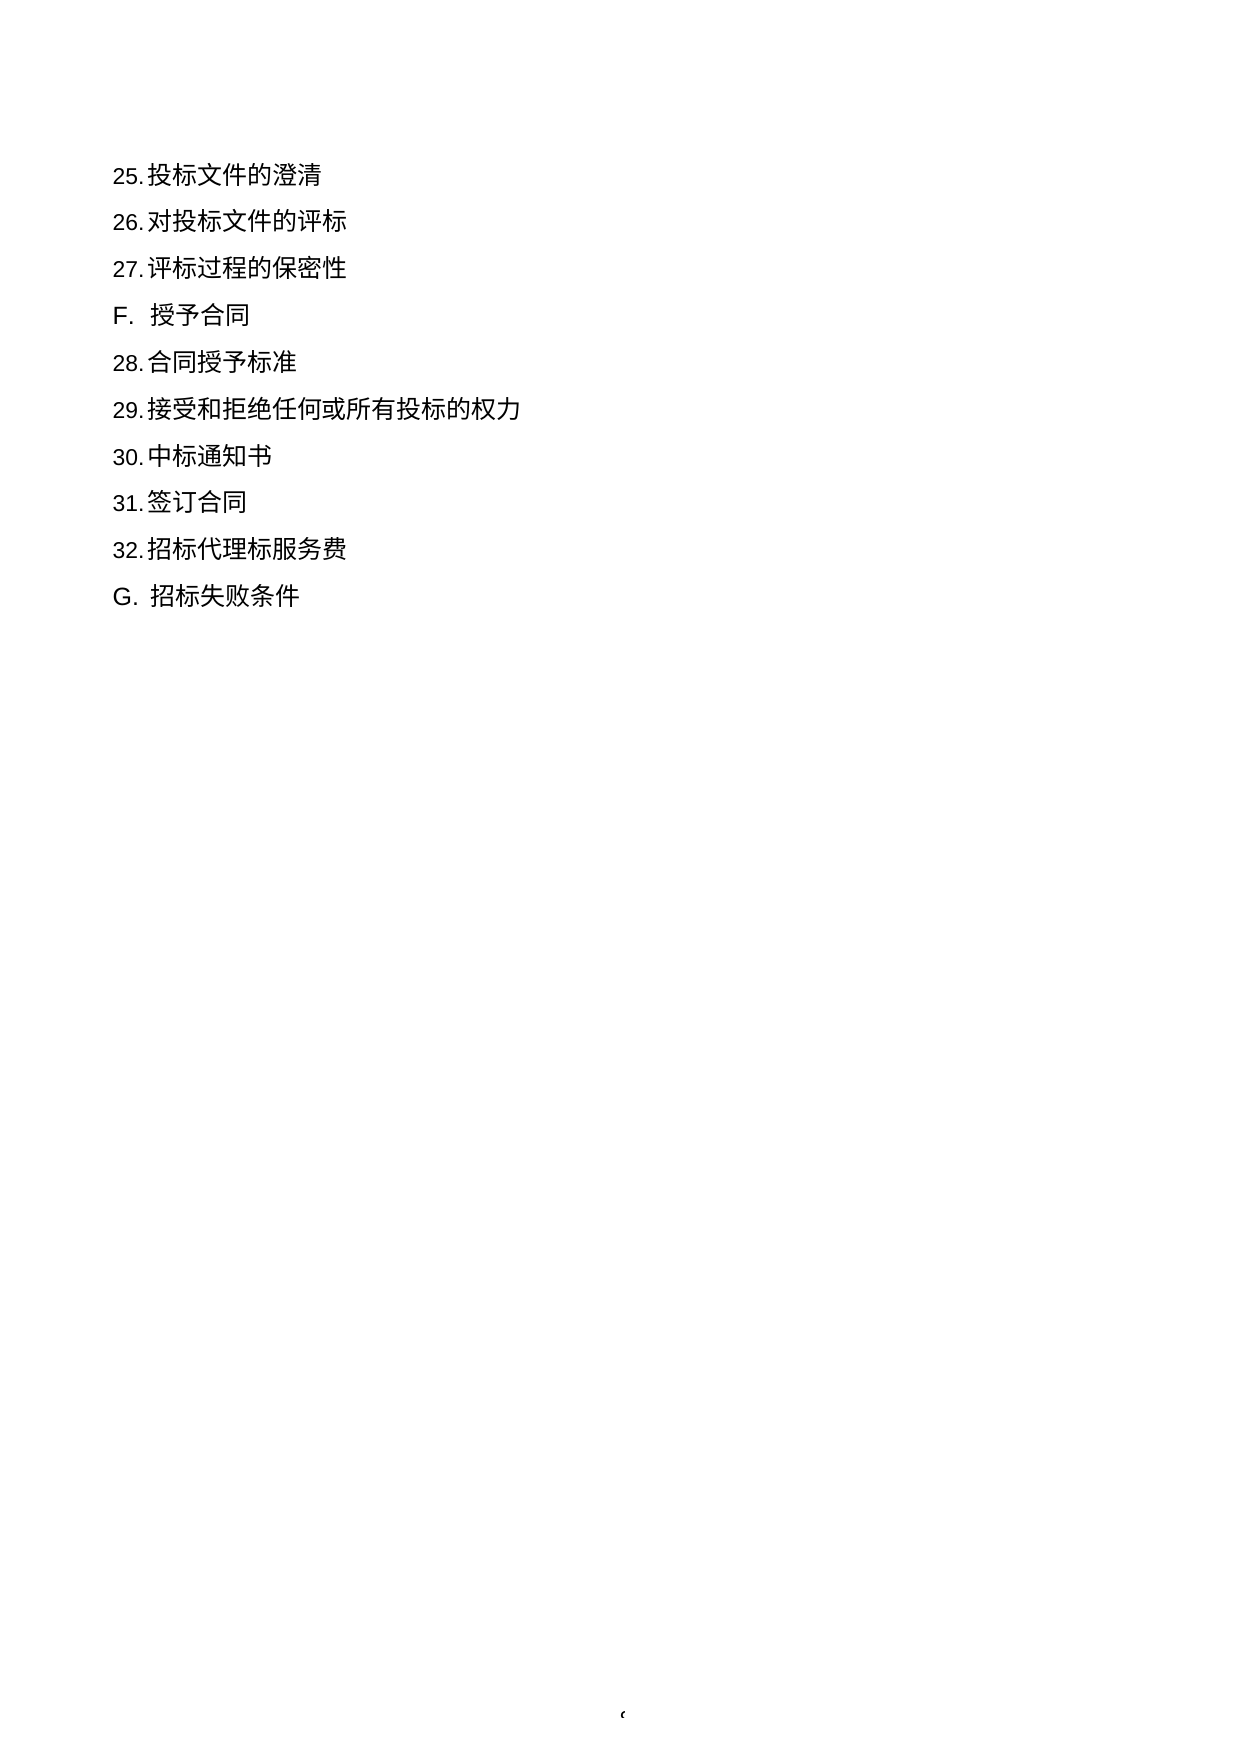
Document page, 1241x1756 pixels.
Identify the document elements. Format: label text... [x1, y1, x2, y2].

list 评标过程的保密性 [112, 249, 1157, 285]
list 对投标文件的评标 [112, 202, 1157, 238]
list 合同授予标准 [112, 343, 1157, 379]
list 签订合同 [112, 483, 1157, 519]
list 招标代理标服务费 [112, 530, 1157, 566]
list 中标通知书 [112, 436, 1157, 472]
list 授予合同 [112, 296, 1157, 332]
list 投标文件的澄清 [112, 155, 1157, 191]
list 招标失败条件 [112, 577, 1157, 613]
list 接受和拒绝任何或所有投标的权力 [112, 389, 1157, 426]
